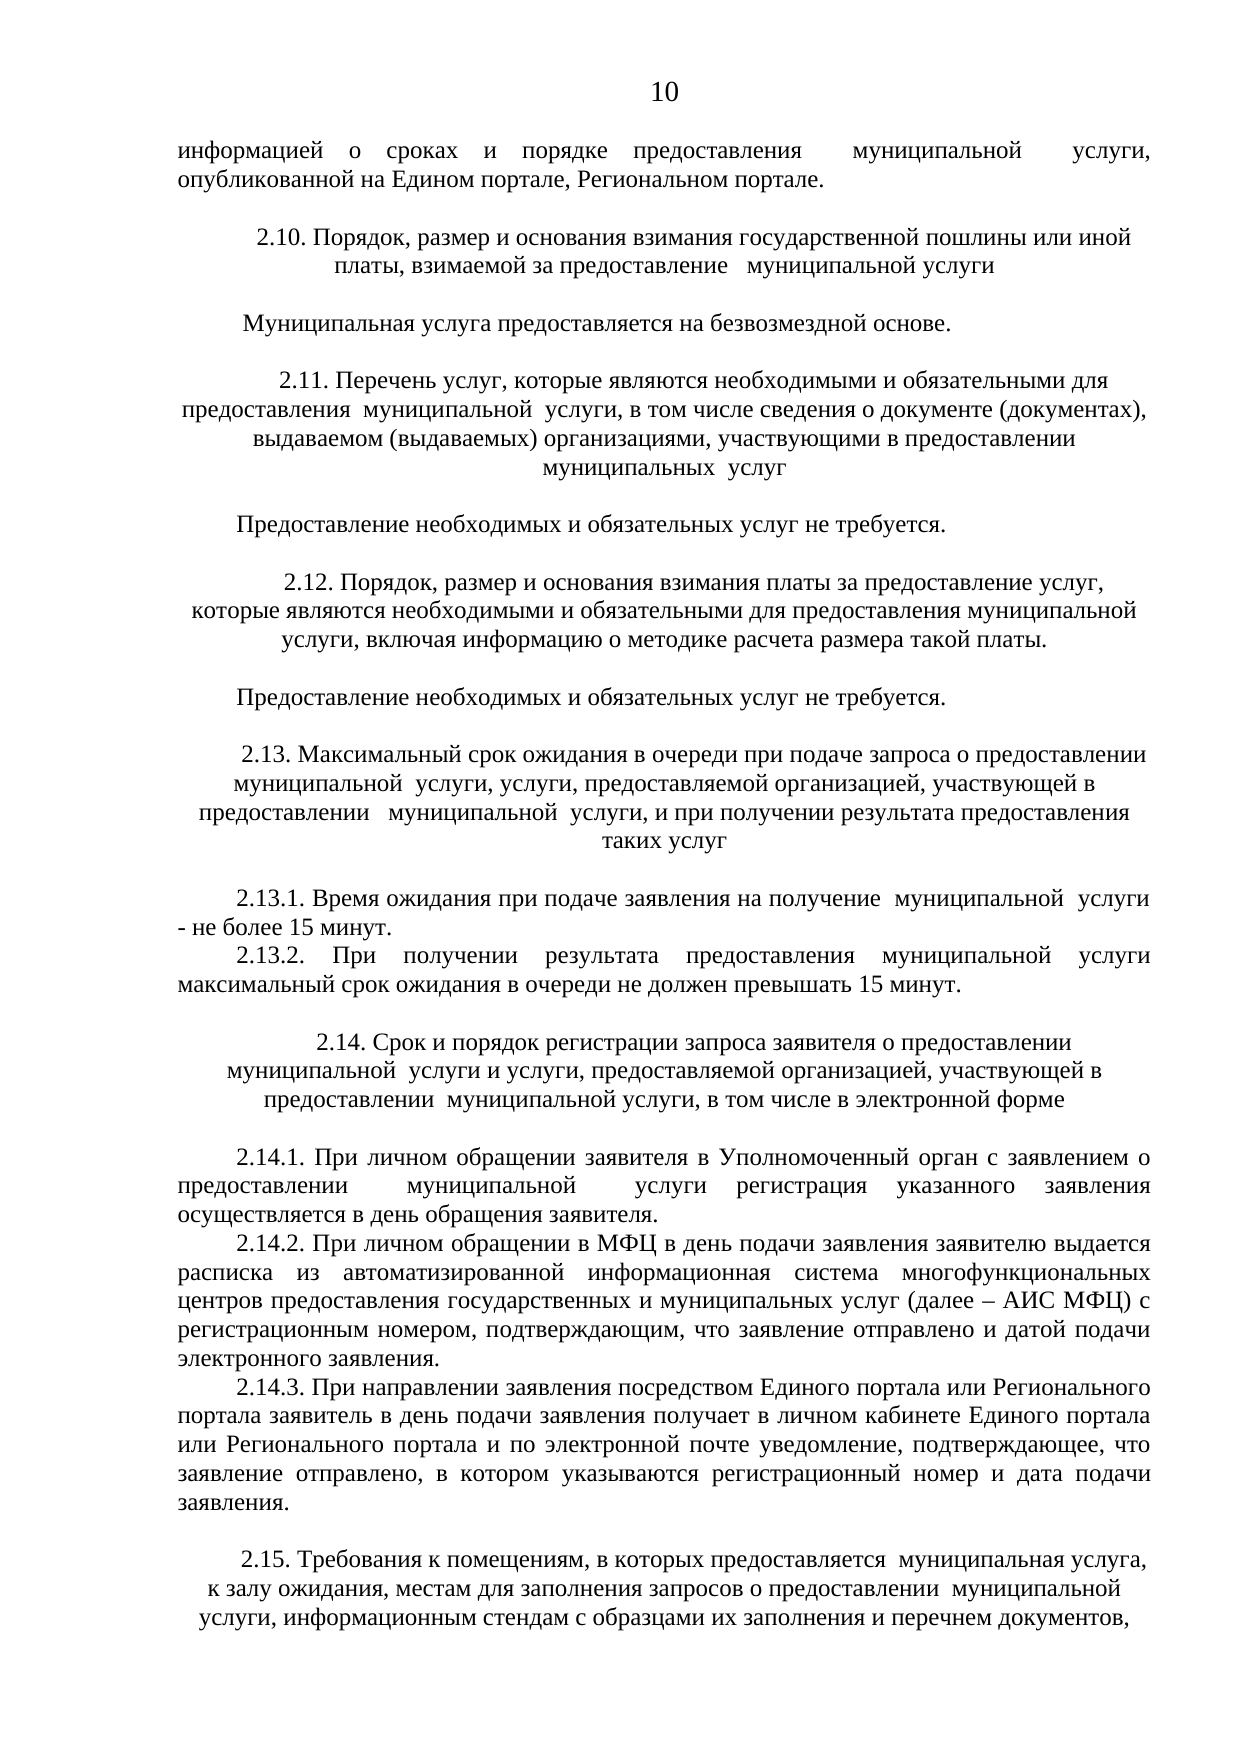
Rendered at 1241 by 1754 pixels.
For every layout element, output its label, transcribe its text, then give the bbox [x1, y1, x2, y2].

text 2.14.2. При личном обращении в МФЦ в день подачи заявления заявителю выдается расписка из автоматизированной информационная система многофункциональных центров предоставления государственных и муниципальных услуг (далее – АИС МФЦ) с регистрационным номером, подтверждающим, что заявление отправлено и датой подачи электронного заявления. [177, 1228, 1152, 1372]
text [177, 135, 1152, 193]
text 2.11. Перечень услуг, которые являются необходимыми и обязательными для предоставления муниципальной услуги, в том числе сведения о документе (документах), выдаваемом (выдаваемых) организациями, участвующими в предоставлении муниципальных услуг [177, 365, 1152, 480]
text Муниципальная услуга предоставляется на безвозмездной основе. [177, 308, 1152, 337]
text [177, 1544, 1152, 1630]
text 2.14.1. При личном обращении заявителя в Уполномоченный орган с заявлением о предоставлении муниципальной услуги регистрация указанного заявления осуществляется в день обращения заявителя. [177, 1142, 1152, 1228]
text 2.10. Порядок, размер и основания взимания государственной пошлины или иной платы, взимаемой за предоставление муниципальной услуги [177, 222, 1152, 279]
text 2.14.3. При направлении заявления посредством Единого портала или Регионального портала заявитель в день подачи заявления получает в личном кабинете Единого портала или Регионального портала и по электронной почте уведомление, подтверждающее, что заявление отправлено, в котором указываются регистрационный номер и дата подачи заявления. [177, 1372, 1152, 1515]
text Предоставление необходимых и обязательных услуг не требуется. [177, 682, 1152, 710]
text 2.14. Срок и порядок регистрации запроса заявителя о предоставлении муниципальной услуги и услуги, предоставляемой организацией, участвующей в предоставлении муниципальной услуги, в том числе в электронной форме [177, 1027, 1152, 1113]
text 2.13.1. Время ожидания при подаче заявления на получение муниципальной услуги - не более 15 минут. [177, 883, 1152, 940]
text 2.13.2. При получении результата предоставления муниципальной услуги максимальный срок ожидания в очереди не должен превышать 15 минут. [177, 940, 1152, 998]
text 2.12. Порядок, размер и основания взимания платы за предоставление услуг, которые являются необходимыми и обязательными для предоставления муниципальной услуги, включая информацию о методике расчета размера такой платы. [177, 567, 1152, 653]
text Предоставление необходимых и обязательных услуг не требуется. [177, 509, 1152, 538]
text 2.13. Максимальный срок ожидания в очереди при подаче запроса о предоставлении муниципальной услуги, услуги, предоставляемой организацией, участвующей в предоставлении муниципальной услуги, и при получении результата предоставления таких услуг [177, 739, 1152, 854]
